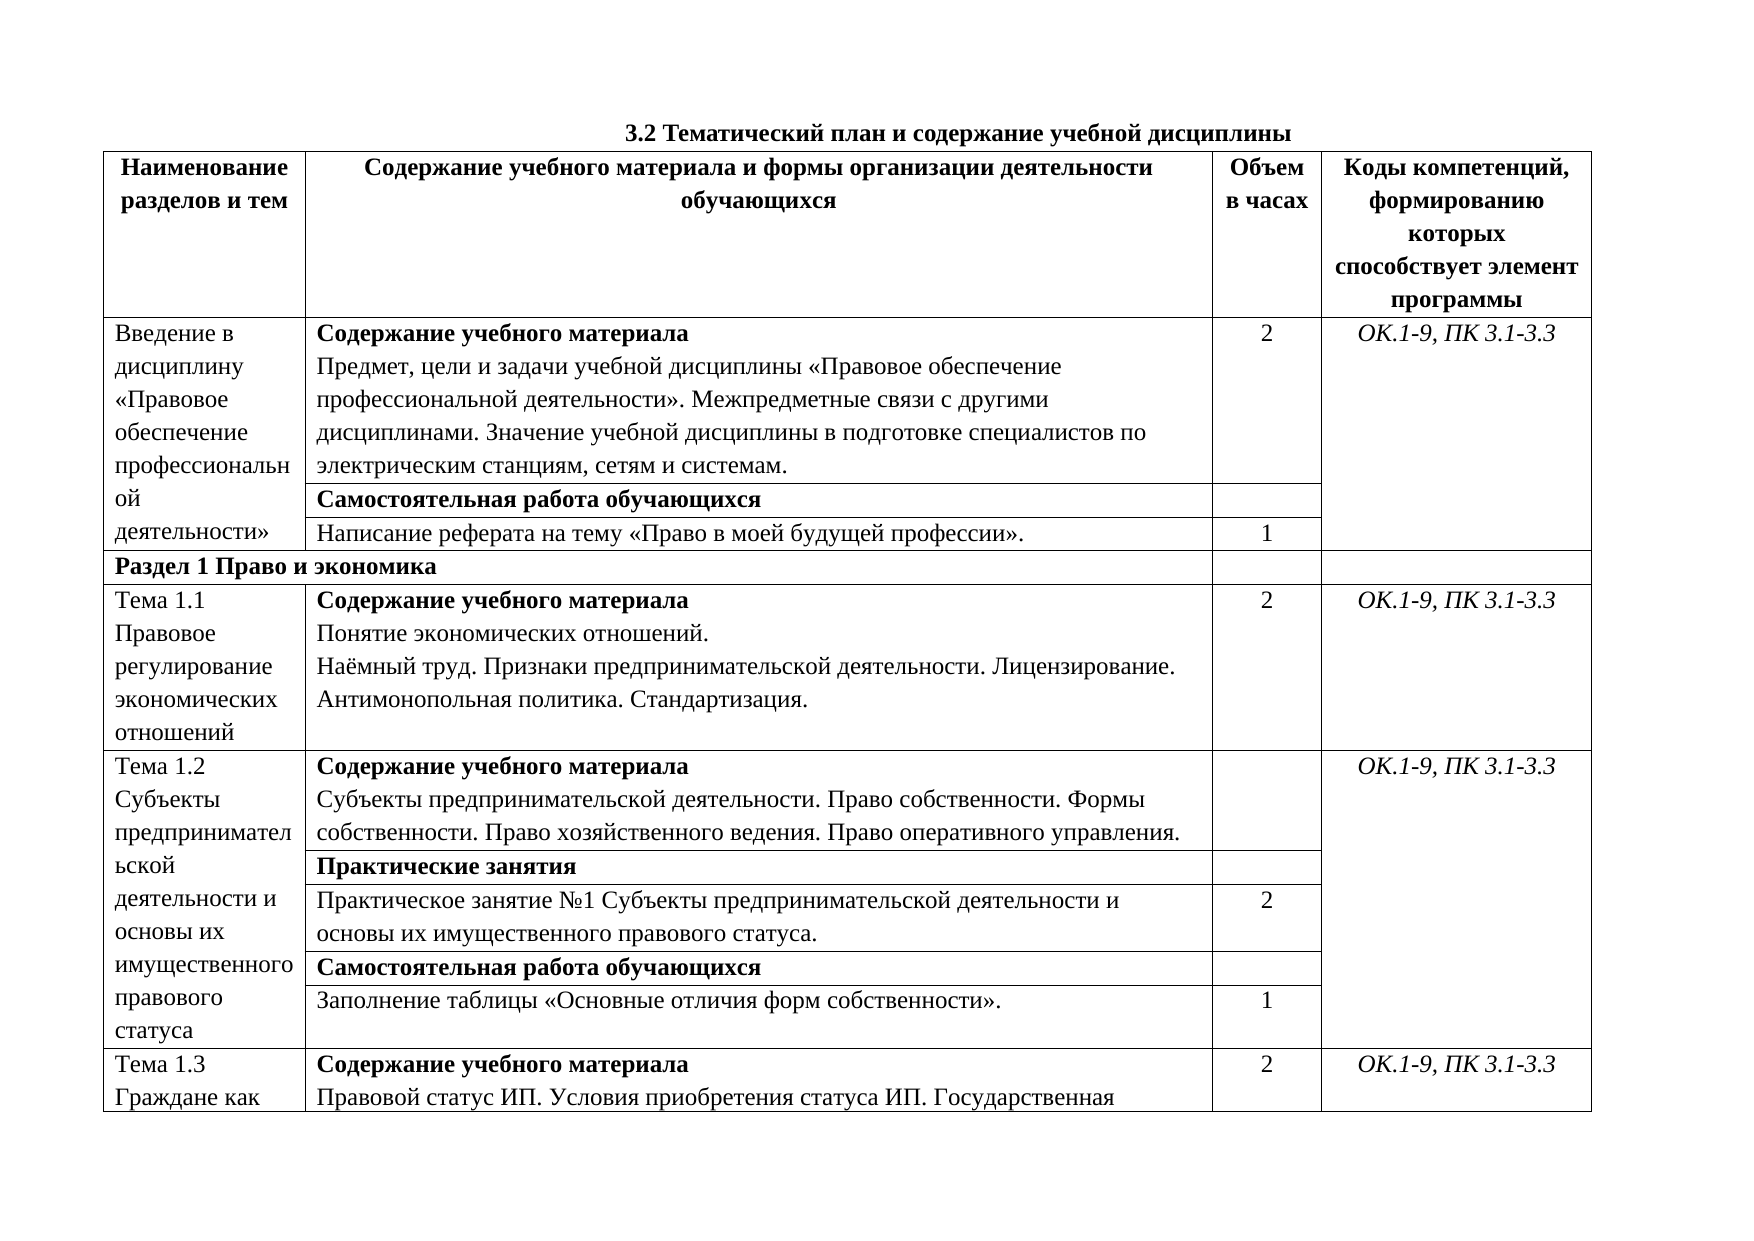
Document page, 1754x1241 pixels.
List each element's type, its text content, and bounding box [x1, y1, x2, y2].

table_cell Содержание учебного материала Понятие экономических отношений. Наёмный труд. Признаки предпринимательской деятельности. Лицензирование. Антимонопольная политика. Стандартизация. [306, 585, 1212, 750]
table_cell 2 [1213, 585, 1321, 750]
table_cell Тема 1.2 Субъекты предпринимательской деятельности и основы их имущественного правового статуса [104, 751, 305, 1048]
table_cell Содержание учебного материала Субъекты предпринимательской деятельности. Право собственности. Формы собственности. Право хозяйственного ведения. Право оперативного управления. [306, 751, 1212, 850]
table_cell [1322, 551, 1591, 584]
table_cell Заполнение таблицы «Основные отличия форм собственности». [306, 986, 1212, 1048]
table_cell 1 [1213, 986, 1321, 1048]
table_cell [1213, 952, 1321, 984]
table_cell Написание реферата на тему «Право в моей будущей профессии». [306, 518, 1212, 550]
table_cell Раздел 1 Право и экономика [104, 551, 1212, 584]
table_cell ОК.1-9, ПК 3.1-3.3 [1322, 1049, 1591, 1111]
table_header Коды компетенций, формированию которых способствует элемент программы [1322, 152, 1591, 317]
table_cell ОК.1-9, ПК 3.1-3.3 [1322, 318, 1591, 550]
table_cell [1213, 484, 1321, 517]
table_cell Практическое занятие №1 Субъекты предпринимательской деятельности и основы их имущественного правового статуса. [306, 885, 1212, 951]
table_cell Практические занятия [306, 851, 1212, 884]
text 3.2 Тематический план и содержание учебной дисциплины [177, 118, 1665, 147]
table_cell 1 [1213, 518, 1321, 550]
table_cell [1213, 751, 1321, 850]
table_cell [306, 1049, 1212, 1111]
table_cell [1213, 551, 1321, 584]
table_cell [1213, 851, 1321, 884]
table_cell Содержание учебного материала Предмет, цели и задачи учебной дисциплины «Правовое обеспечение профессиональной деятельности». Межпредметные связи с другими дисциплинами. Значение учебной дисциплины в подготовке специалистов по электрическим станциям, сетям и системам. [306, 318, 1212, 483]
table_cell ОК.1-9, ПК 3.1-3.3 [1322, 751, 1591, 1048]
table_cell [104, 1049, 305, 1111]
table_cell Самостоятельная работа обучающихся [306, 484, 1212, 517]
table_cell Введение в дисциплину «Правовое обеспечение профессиональной деятельности» [104, 318, 305, 550]
table_cell ОК.1-9, ПК 3.1-3.3 [1322, 585, 1591, 750]
table_cell 2 [1213, 885, 1321, 951]
table_cell 2 [1213, 1049, 1321, 1111]
table_cell Самостоятельная работа обучающихся [306, 952, 1212, 984]
table_cell 2 [1213, 318, 1321, 483]
table_header Объем в часах [1213, 152, 1321, 317]
table_cell Тема 1.1 Правовое регулирование экономических отношений [104, 585, 305, 750]
table_header Содержание учебного материала и формы организации деятельности обучающихся [306, 152, 1212, 317]
table_header Наименование разделов и тем [104, 152, 305, 317]
